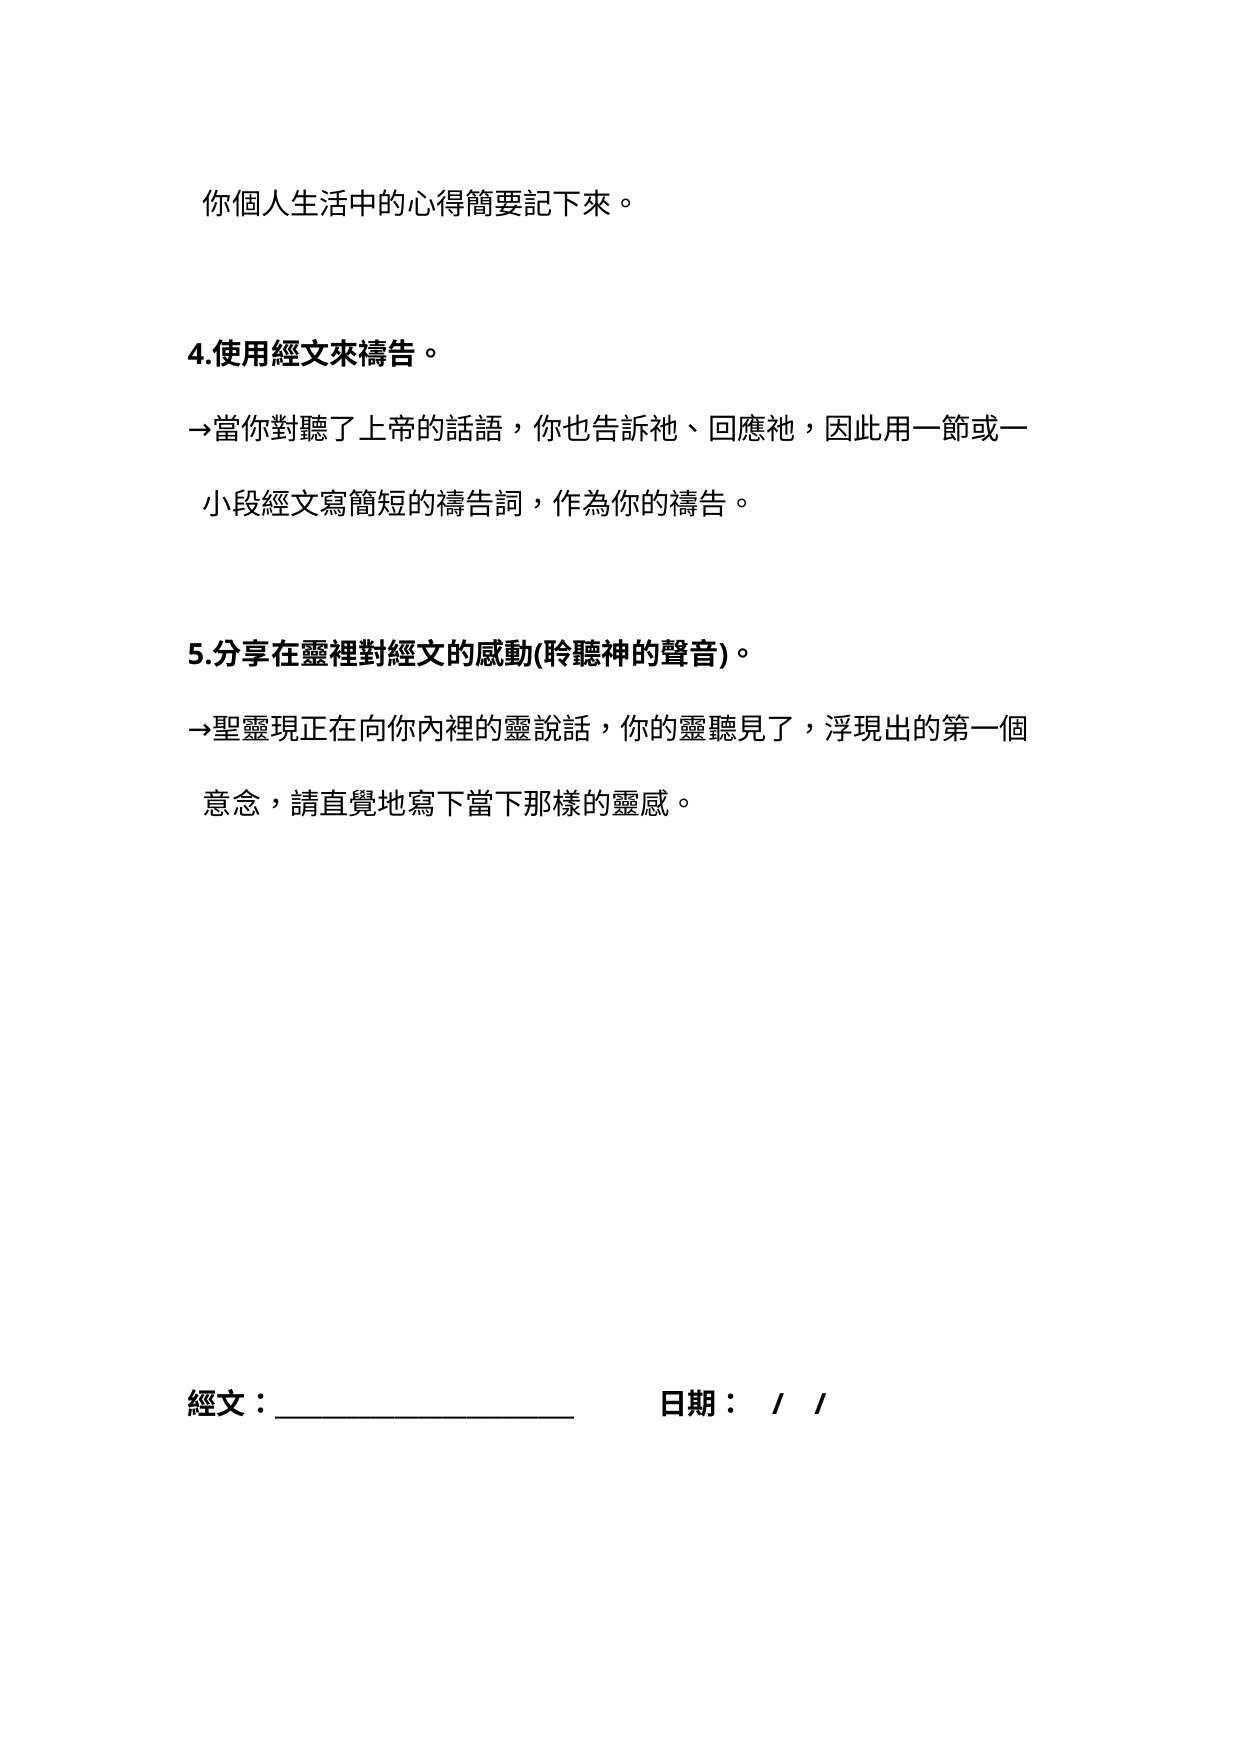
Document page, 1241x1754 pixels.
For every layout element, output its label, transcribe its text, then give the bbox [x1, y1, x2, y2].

text →當你對聽了上帝的話語，你也告訴祂、回應祂，因此用一節或一 [187, 389, 1053, 464]
text 5.分享在靈裡對經文的感動(聆聽神的聲音)。 [187, 614, 1053, 689]
text 你個人生活中的心得簡要記下來。 [187, 164, 1053, 239]
text 經文：_________________________ 日期： / / [187, 1364, 1053, 1439]
text →聖靈現正在向你內裡的靈說話，你的靈聽見了，浮現出的第一個 [187, 689, 1053, 764]
text 小段經文寫簡短的禱告詞，作為你的禱告。 [187, 464, 1053, 539]
text 4.使用經文來禱告。 [187, 314, 1053, 389]
text 意念，請直覺地寫下當下那樣的靈感。 [187, 764, 1053, 839]
